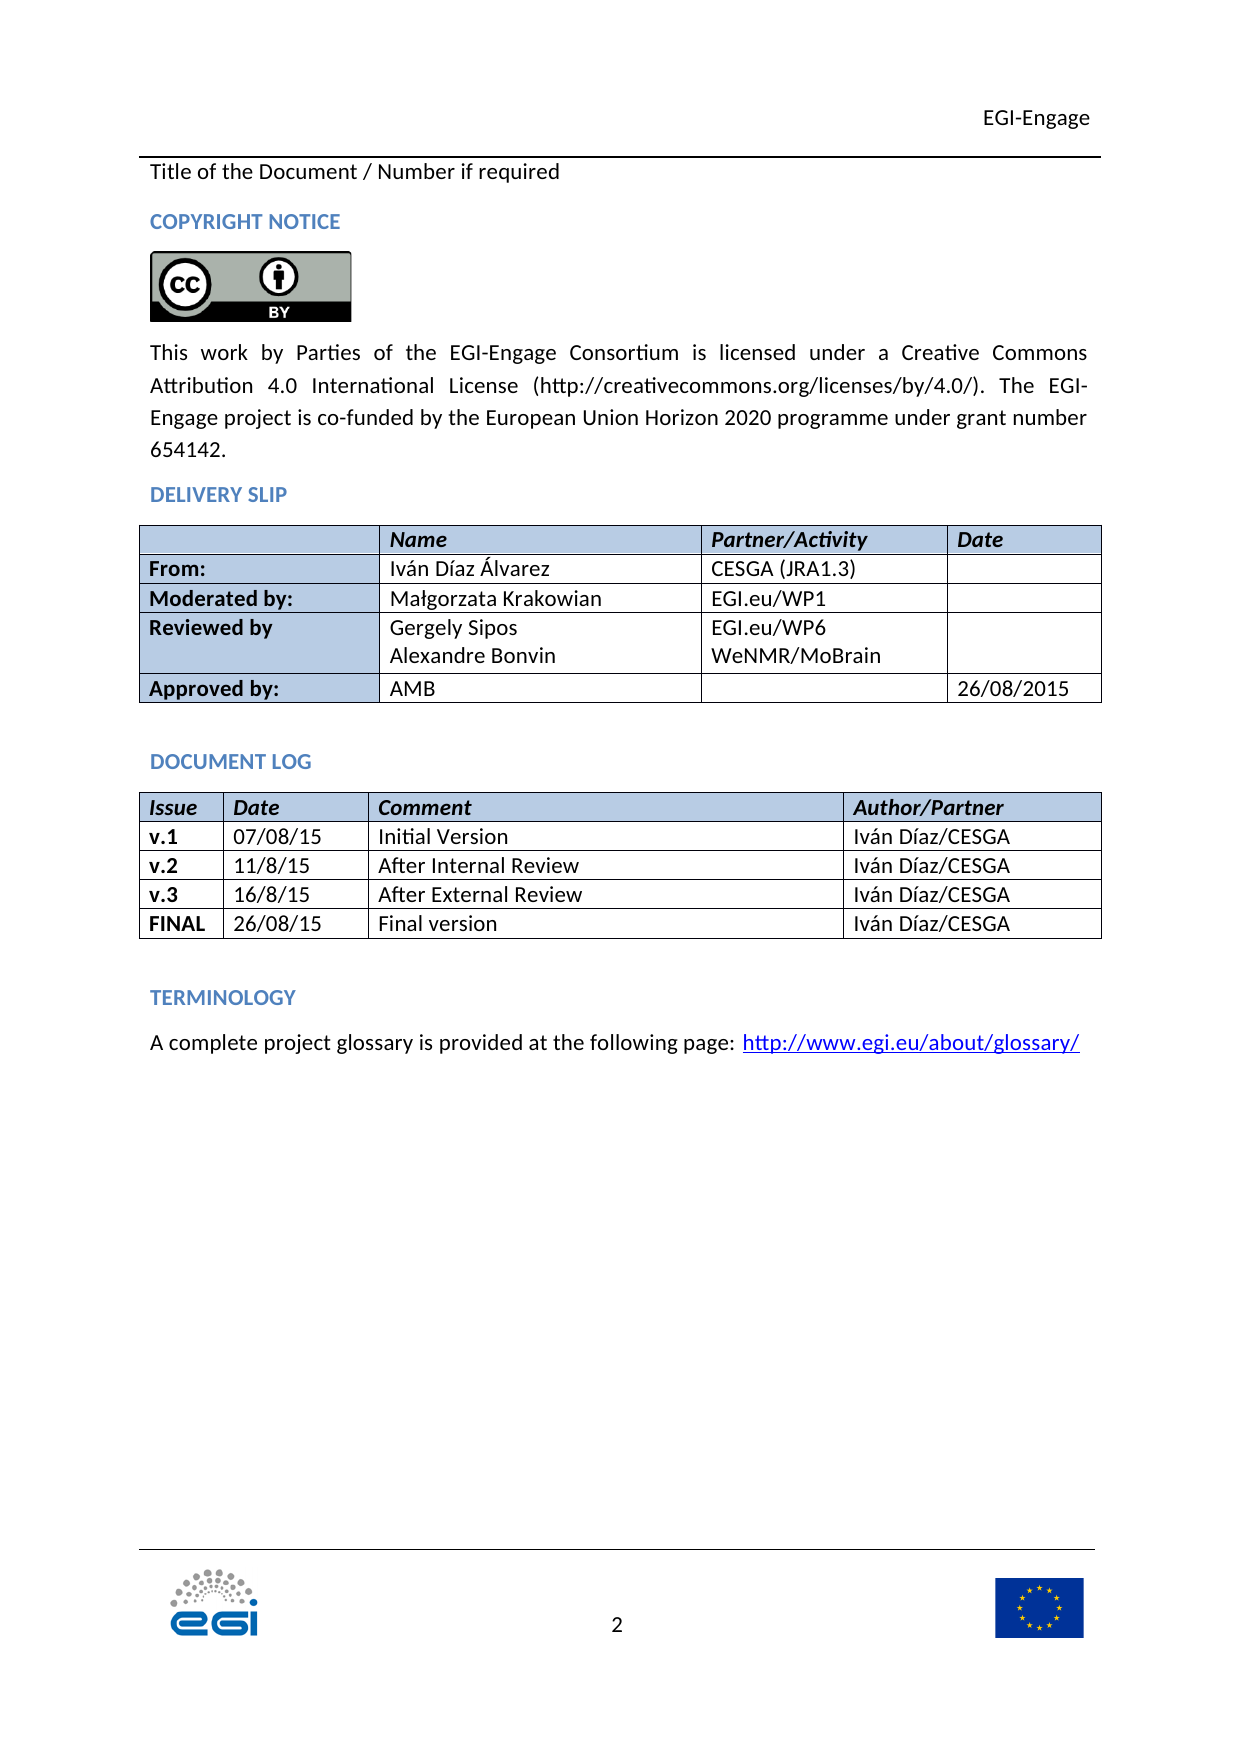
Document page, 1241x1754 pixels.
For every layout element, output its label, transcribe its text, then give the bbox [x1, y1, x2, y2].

table_cell After Internal Review [369, 851, 843, 879]
table_cell [702, 674, 947, 702]
picture [995, 1578, 1084, 1638]
table_header Author/Partner [844, 793, 1101, 821]
table_cell Reviewed by [140, 613, 379, 673]
table_header Date [948, 526, 1101, 553]
table_cell Approved by: [140, 674, 379, 702]
table_cell Iván Díaz/CESGA [844, 851, 1101, 879]
table_header Comment [369, 793, 843, 821]
table_cell [948, 584, 1101, 612]
table_cell v.1 [140, 822, 223, 850]
table_header Date [224, 793, 368, 821]
table_cell Iván Díaz/CESGA [844, 880, 1101, 908]
text This work by Parties of the EGI-Engage Consortium is licensed under a Creative Commons Attribution 4.0 International License (http://creativecommons.org/licenses/by/4.0/). The EGI-Engage project is co-funded by the European Union Horizon 2020 programme under grant number 654142. [150, 338, 1090, 463]
picture [150, 251, 352, 322]
text DOCUMENT LOG [150, 747, 1090, 775]
table_cell Iván Díaz Álvarez [380, 555, 701, 583]
table_cell v.2 [140, 851, 223, 879]
table_cell Iván Díaz/CESGA [844, 909, 1101, 937]
table_cell AMB [380, 674, 701, 702]
table_header Issue [140, 793, 223, 821]
table_cell After External Review [369, 880, 843, 908]
table_cell 07/08/15 [224, 822, 368, 850]
table_cell 26/08/15 [224, 909, 368, 937]
table_cell From: [140, 555, 379, 583]
text DELIVERY SLIP [150, 480, 1090, 508]
table_cell 26/08/2015 [948, 674, 1101, 702]
table_header Name [380, 526, 701, 553]
table_cell Moderated by: [140, 584, 379, 612]
table_header [140, 526, 379, 553]
table_cell EGI.eu/WP1 [702, 584, 947, 612]
table_cell Gergely Sipos Alexandre Bonvin [380, 613, 701, 673]
table_cell [948, 613, 1101, 673]
text A complete project glossary is provided at the following page: http://www.egi.eu/about/glossary/ [150, 1028, 1090, 1056]
table_cell EGI.eu/WP6 WeNMR/MoBrain [702, 613, 947, 673]
table_cell 16/8/15 [224, 880, 368, 908]
table_cell [948, 555, 1101, 583]
picture [150, 1567, 276, 1638]
text TERMINOLOGY [150, 983, 1090, 1011]
table_cell Final version [369, 909, 843, 937]
table_cell v.3 [140, 880, 223, 908]
table_cell CESGA (JRA1.3) [702, 555, 947, 583]
table_cell FINAL [140, 909, 223, 937]
text COPYRIGHT NOTICE [150, 207, 1090, 235]
table_cell Małgorzata Krakowian [380, 584, 701, 612]
table_cell Iván Díaz/CESGA [844, 822, 1101, 850]
table_cell 11/8/15 [224, 851, 368, 879]
table_header Partner/Activity [702, 526, 947, 553]
table_cell Initial Version [369, 822, 843, 850]
